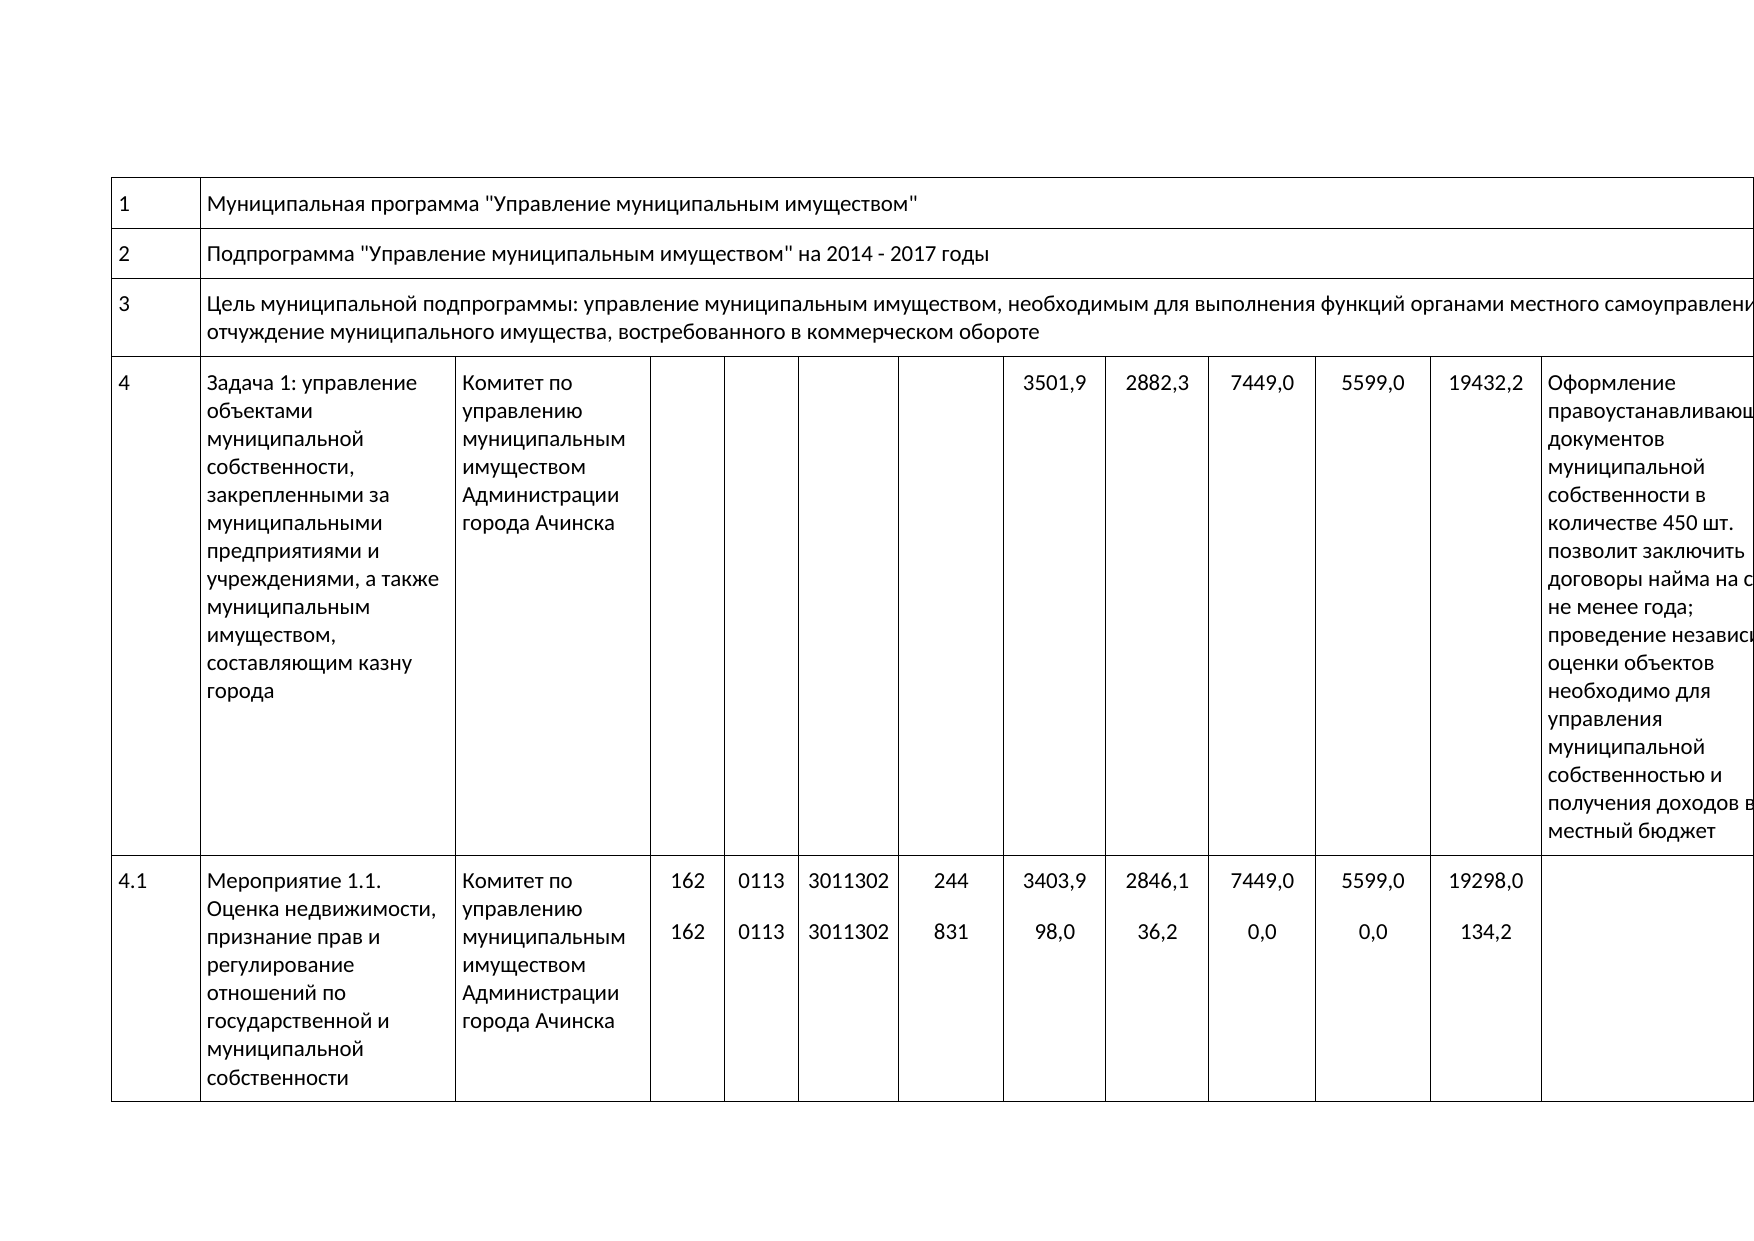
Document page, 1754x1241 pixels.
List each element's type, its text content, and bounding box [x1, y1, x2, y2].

table_cell 3011302 [799, 905, 898, 1101]
table_cell [725, 357, 798, 855]
table_cell 5599,0 [1316, 357, 1430, 855]
table_cell 831 [899, 905, 1003, 1101]
table_cell Муниципальная программа "Управление муниципальным имуществом" [201, 178, 1753, 227]
table_cell [899, 357, 1003, 855]
table_cell 98,0 [1004, 905, 1105, 1101]
table_cell 0113 [725, 856, 798, 905]
table_cell 19432,2 [1431, 357, 1541, 855]
table_cell [651, 357, 724, 855]
table_cell 0113 [725, 905, 798, 1101]
table_cell Мероприятие 1.1. Оценка недвижимости, признание прав и регулирование отношений по государственной и муниципальной собственности [201, 856, 455, 1101]
table_cell 2882,3 [1106, 357, 1208, 855]
table_cell 19298,0 [1431, 856, 1541, 905]
table_cell 162 [651, 905, 724, 1101]
table_cell 3011302 [799, 856, 898, 905]
table_cell 1 [112, 178, 200, 227]
table_cell 4.1 [112, 856, 200, 1101]
table_cell 162 [651, 856, 724, 905]
table_cell 4 [112, 357, 200, 855]
table_cell 2846,1 [1106, 856, 1208, 905]
table_cell 0,0 [1316, 905, 1430, 1101]
table_cell Подпрограмма "Управление муниципальным имуществом" на 2014 - 2017 годы [201, 229, 1753, 278]
table_cell 3 [112, 279, 200, 356]
table_cell 3501,9 [1004, 357, 1105, 855]
table_cell Задача 1: управление объектами муниципальной собственности, закрепленными за муниципальными предприятиями и учреждениями, а также муниципальным имуществом, составляющим казну города [201, 357, 455, 855]
table_cell 3403,9 [1004, 856, 1105, 905]
table_cell Цель муниципальной подпрограммы: управление муниципальным имуществом, необходимым для выполнения функций органами местного самоуправления, и отчуждение муниципального имущества, востребованного в коммерческом обороте [201, 279, 1753, 356]
table_cell 7449,0 [1209, 357, 1315, 855]
table_cell 244 [899, 856, 1003, 905]
table_cell 7449,0 [1209, 856, 1315, 905]
table_cell Комитет по управлению муниципальным имуществом Администрации города Ачинска [456, 357, 650, 855]
table_cell 134,2 [1431, 905, 1541, 1101]
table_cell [456, 856, 650, 1101]
table_cell 2 [112, 229, 200, 278]
table_cell 36,2 [1106, 905, 1208, 1101]
table_cell 5599,0 [1316, 856, 1430, 905]
table_cell [1542, 856, 1753, 1101]
table_cell 0,0 [1209, 905, 1315, 1101]
table_cell Оформление правоустанавливающих документов муниципальной собственности в количестве 450 шт. позволит заключить договоры найма на срок не менее года; проведение независимой оценки объектов необходимо для управления муниципальной собственностью и получения доходов в местный бюджет [1542, 357, 1753, 855]
table_cell [799, 357, 898, 855]
